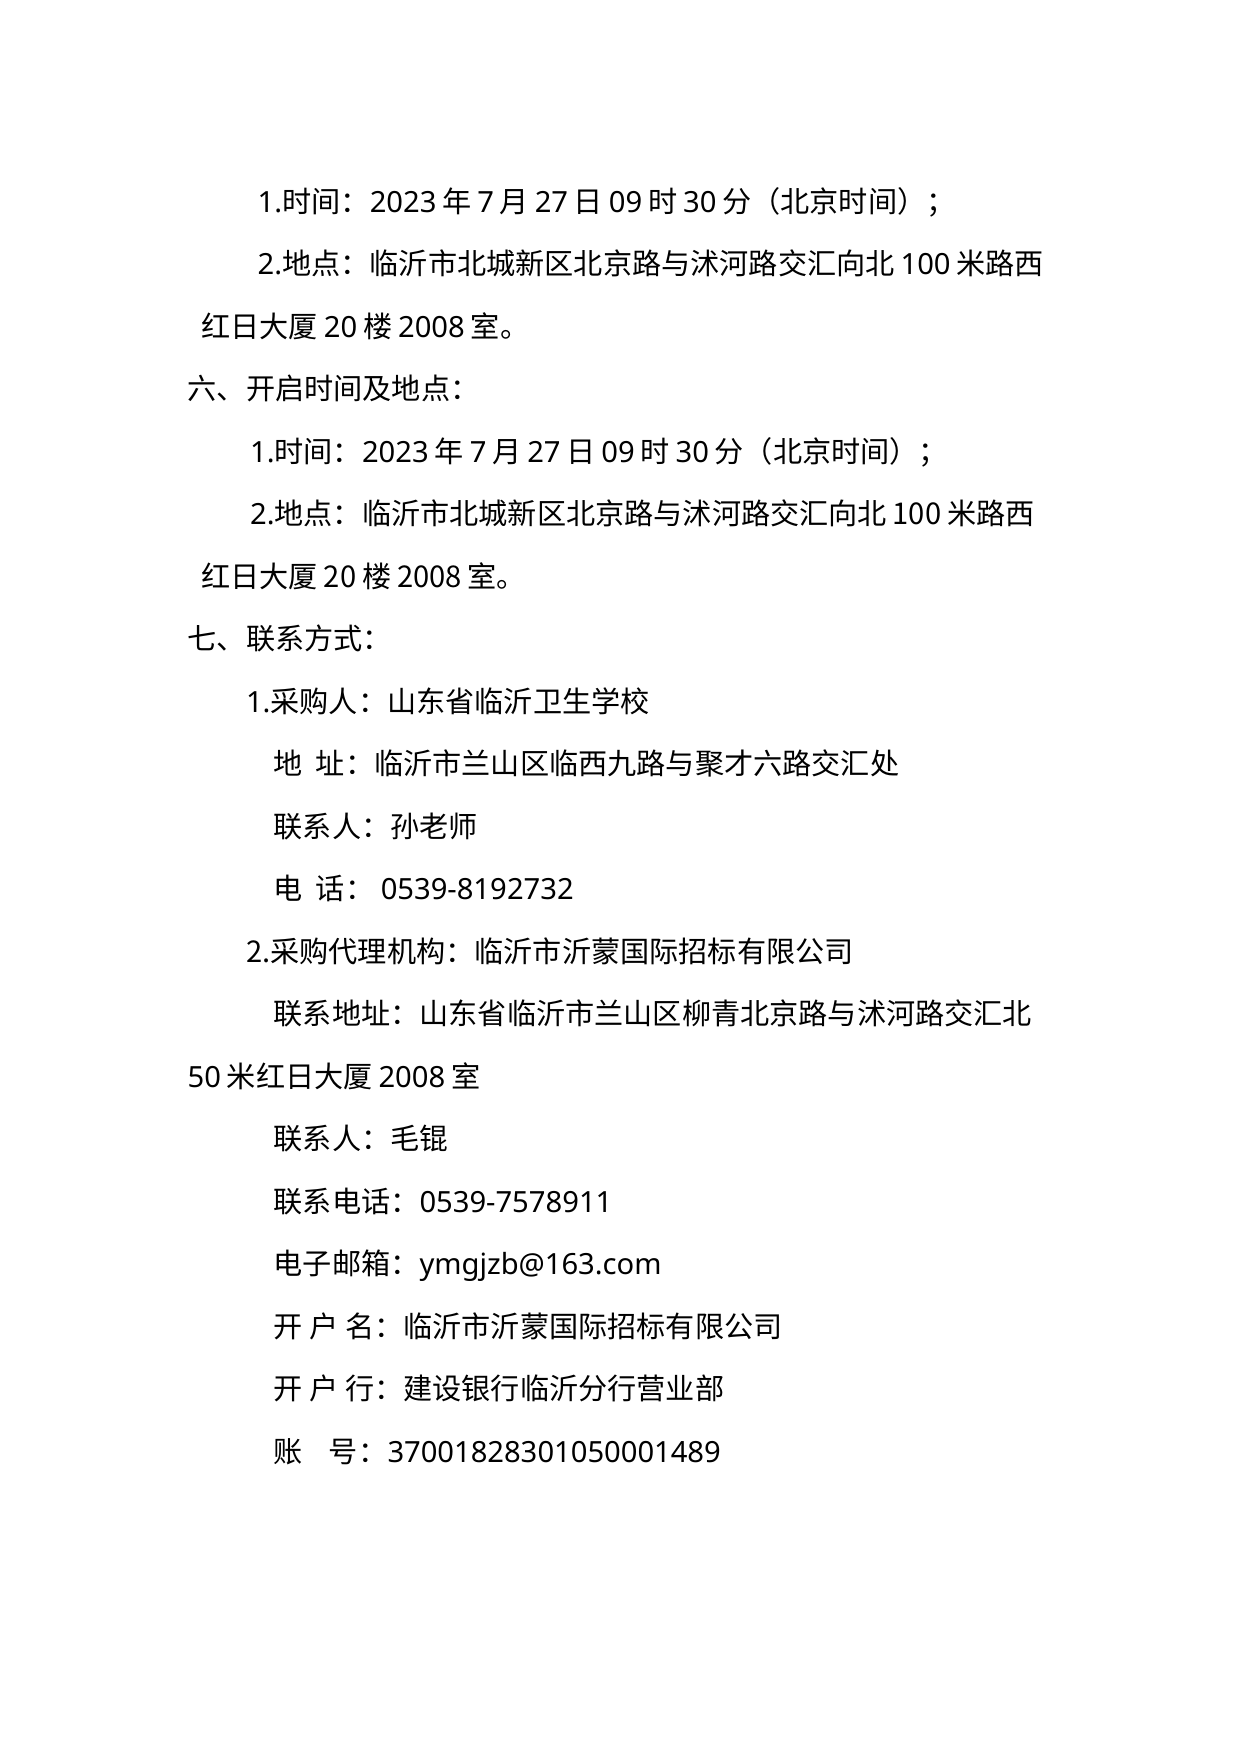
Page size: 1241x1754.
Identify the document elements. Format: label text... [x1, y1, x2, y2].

text 2.地点：临沂市北城新区北京路与沭河路交汇向北100米路西红日大厦20楼2008室。 [201, 474, 1053, 599]
text 电子邮箱：ymgjzb@163.com [187, 1224, 1053, 1287]
text 1.采购人：山东省临沂卫生学校 [187, 662, 1053, 724]
text 联系电话：0539-7578911 [187, 1162, 1053, 1224]
text 地 址：临沂市兰山区临西九路与聚才六路交汇处 [187, 724, 1053, 787]
text 联系人：孙老师 [187, 787, 1053, 849]
text 账 号：37001828301050001489 [187, 1412, 1053, 1474]
text 电 话： 0539-8192732 [187, 849, 1053, 912]
text 1.时间：2023年7月27日09时30分（北京时间）； [201, 162, 1053, 224]
text 2.采购代理机构：临沂市沂蒙国际招标有限公司 [187, 912, 1053, 974]
text 1.时间：2023年7月27日09时30分（北京时间）； [201, 412, 1053, 474]
text 联系地址：山东省临沂市兰山区柳青北京路与沭河路交汇北50米红日大厦2008室 [187, 974, 1053, 1099]
text 开 户 名：临沂市沂蒙国际招标有限公司 [187, 1287, 1053, 1349]
text 联系人：毛锟 [187, 1099, 1053, 1162]
text 2.地点：临沂市北城新区北京路与沭河路交汇向北100米路西红日大厦20楼2008室。 [201, 224, 1053, 349]
text 七、联系方式： [187, 599, 1053, 662]
text 六、开启时间及地点： [187, 349, 1053, 412]
text 开 户 行：建设银行临沂分行营业部 [187, 1349, 1053, 1412]
